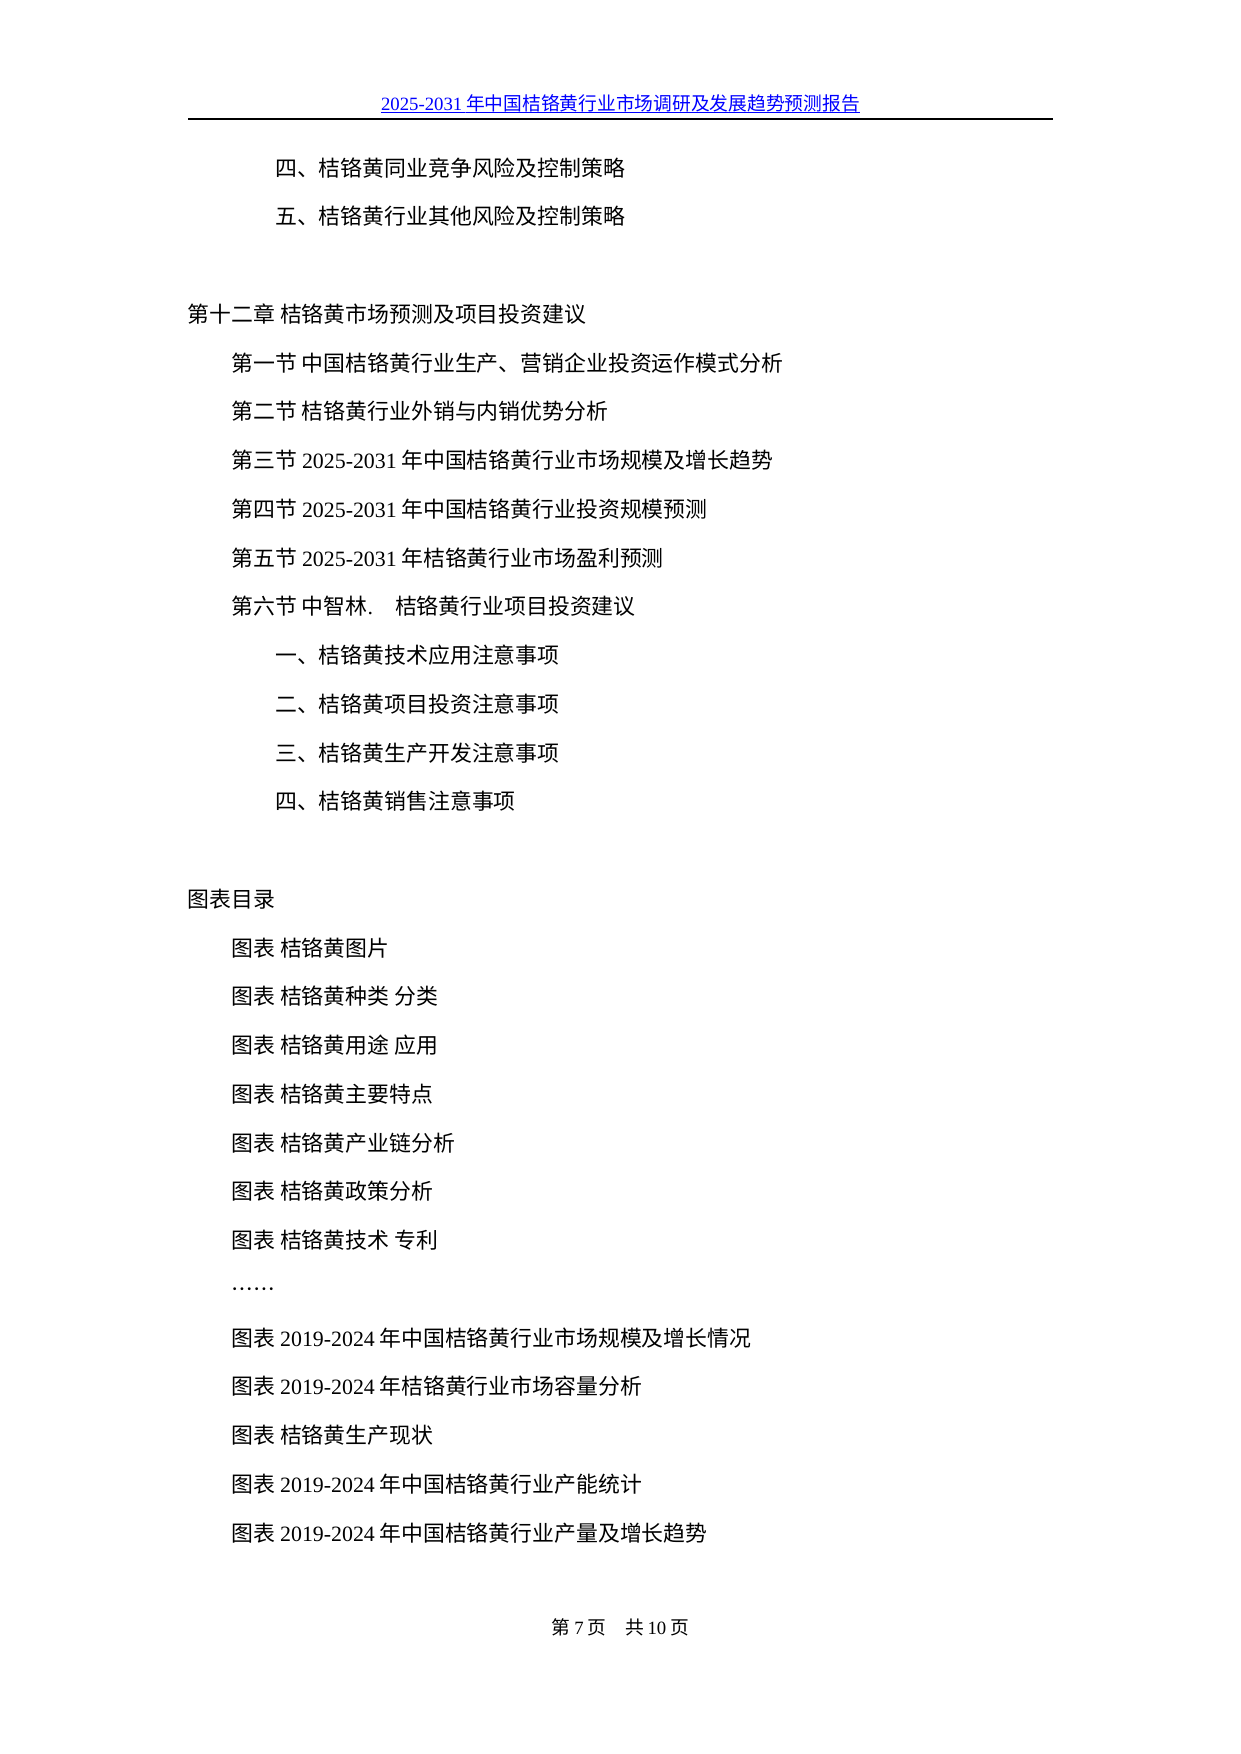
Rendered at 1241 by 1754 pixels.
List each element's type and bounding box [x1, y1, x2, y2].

text [187, 150, 1053, 1548]
